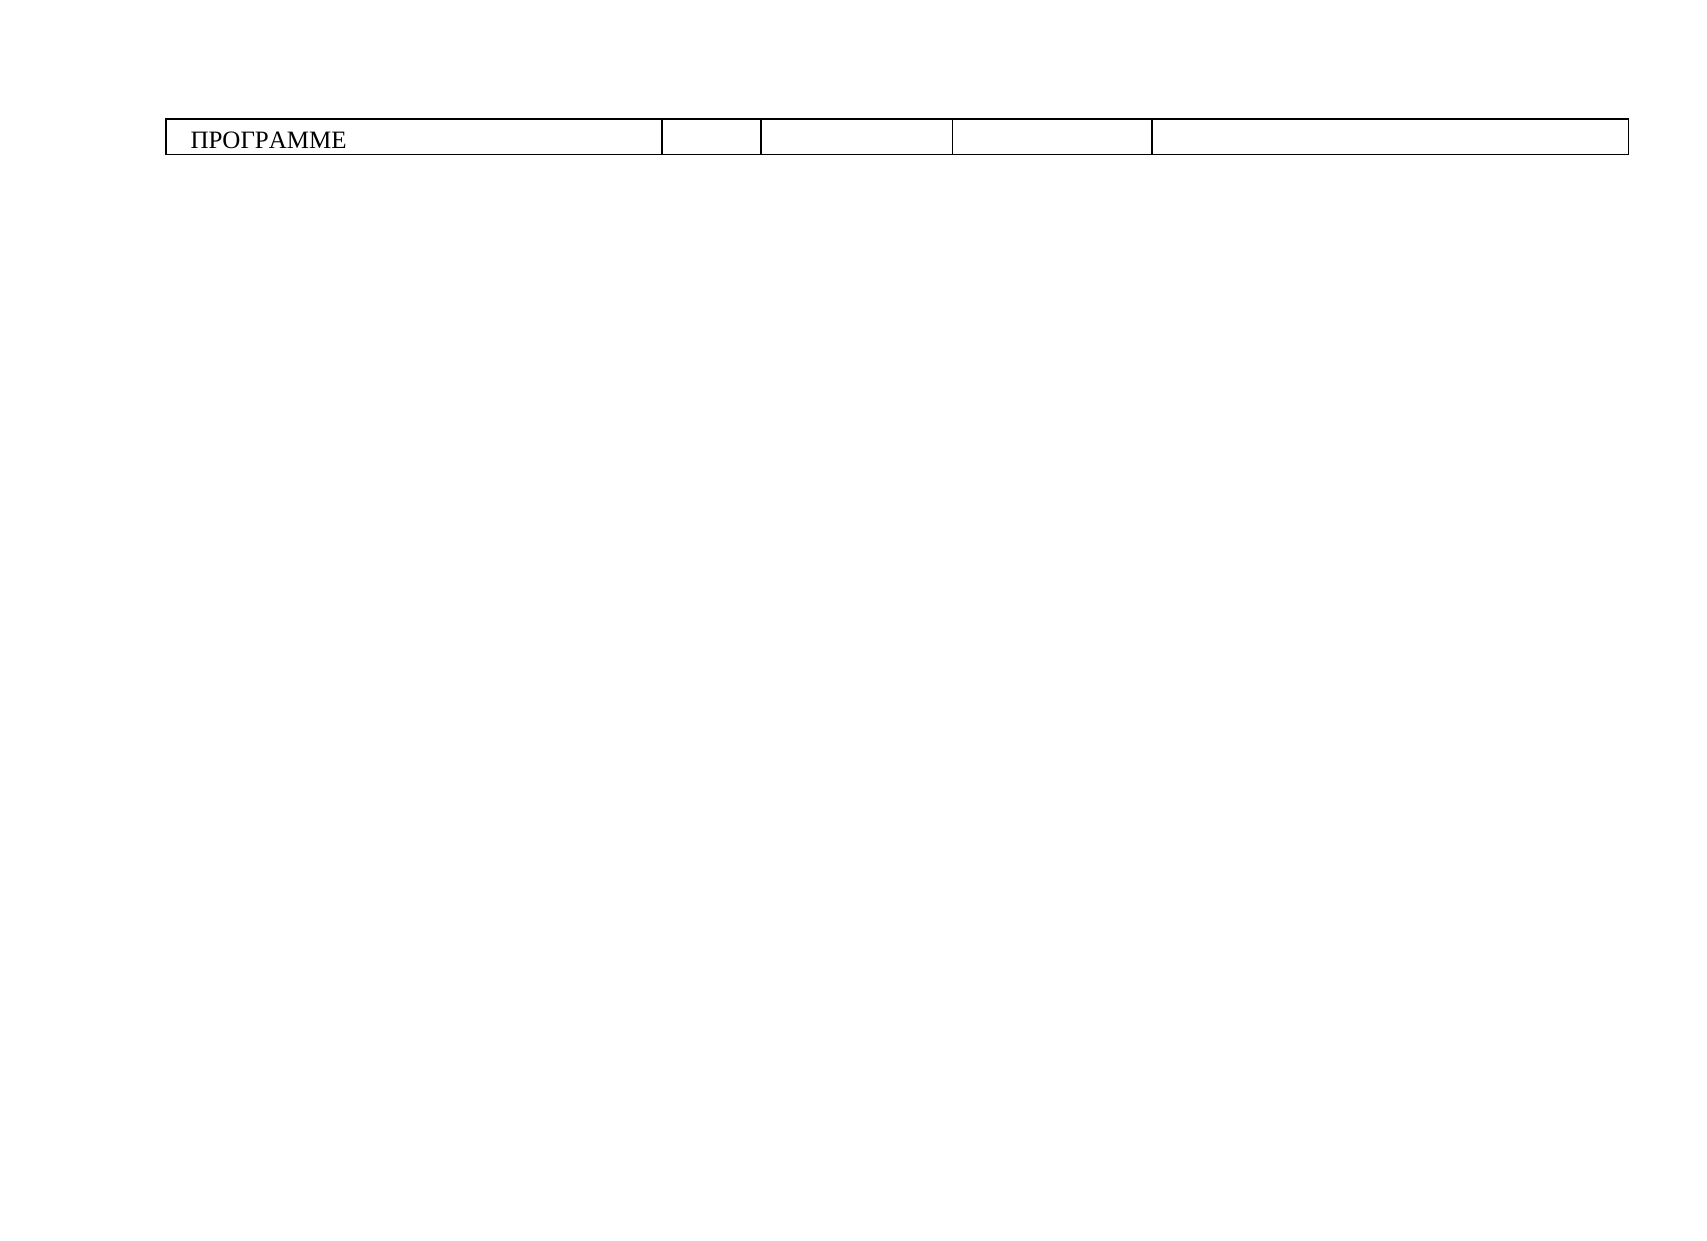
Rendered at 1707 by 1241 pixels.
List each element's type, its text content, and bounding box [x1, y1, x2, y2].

table_cell 0 [953, 120, 1151, 154]
table_cell 68 [663, 120, 760, 154]
table_cell 4 [762, 120, 952, 154]
table_cell [1153, 120, 1628, 154]
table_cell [167, 120, 661, 154]
